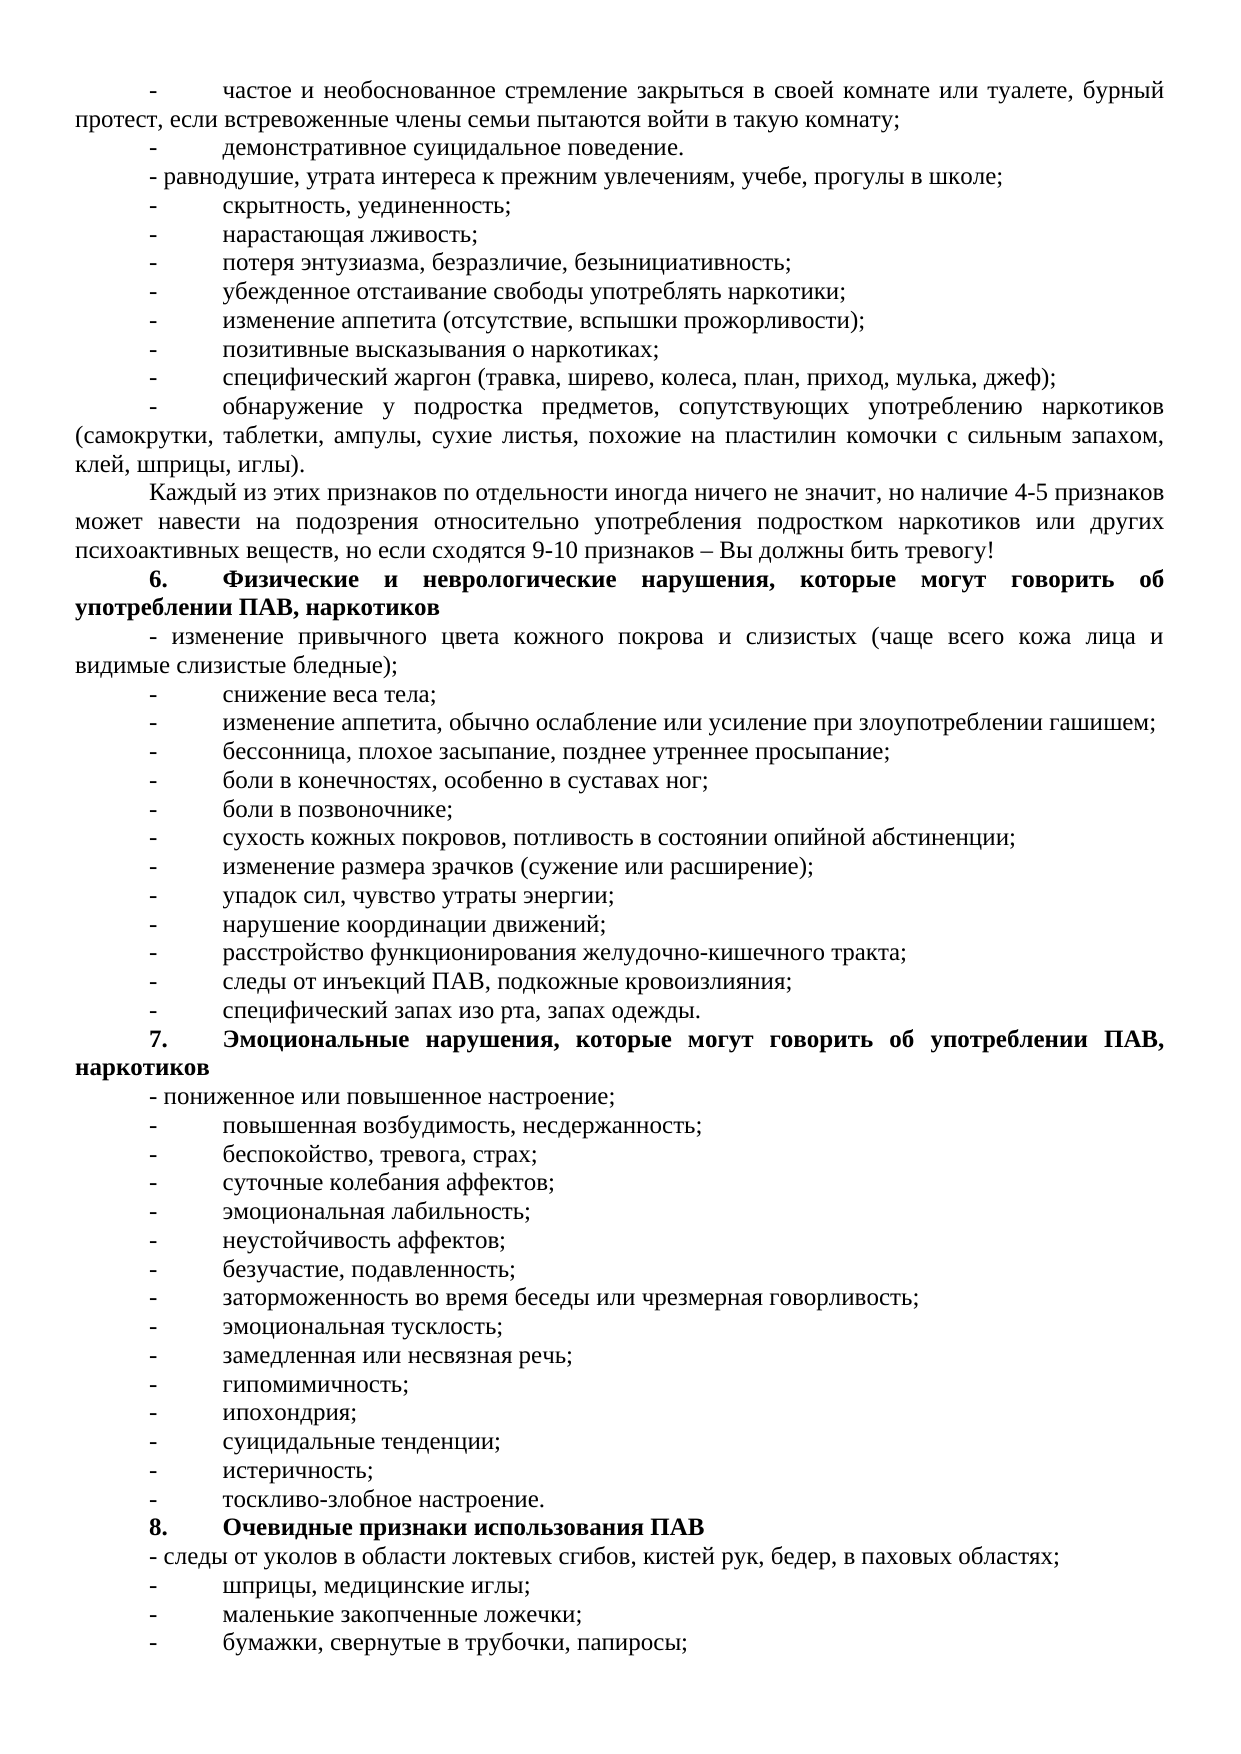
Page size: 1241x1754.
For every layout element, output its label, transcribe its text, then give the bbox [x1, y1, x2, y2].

text - гипомимичность; [75, 1369, 1165, 1397]
text 6. Физические и неврологические нарушения, которые могут говорить об употреблении ПАВ, наркотиков [75, 564, 1165, 621]
text - потеря энтузиазма, безразличие, безынициативность; [75, 247, 1165, 276]
text - расстройство функционирования желудочно-кишечного тракта; [75, 937, 1165, 966]
text - шприцы, медицинские иглы; [75, 1570, 1165, 1599]
text - суточные колебания аффектов; [75, 1167, 1165, 1196]
text - изменение аппетита (отсутствие, вспышки прожорливости); [75, 305, 1165, 334]
text - специфический жаргон (травка, ширево, колеса, план, приход, мулька, джеф); [75, 362, 1165, 391]
text - истеричность; [75, 1455, 1165, 1484]
text - повышенная возбудимость, несдержанность; [75, 1110, 1165, 1139]
text - неустойчивость аффектов; [75, 1225, 1165, 1254]
text - специфический запах изо рта, запах одежды. [75, 995, 1165, 1024]
text 8. Очевидные признаки использования ПАВ [75, 1512, 1165, 1541]
text - следы от уколов в области локтевых сгибов, кистей рук, бедер, в паховых областях; [75, 1541, 1165, 1570]
text - заторможенность во время беседы или чрезмерная говорливость; [75, 1282, 1165, 1311]
text - суицидальные тенденции; [75, 1426, 1165, 1455]
text - бессонница, плохое засыпание, позднее утреннее просыпание; [75, 736, 1165, 765]
text - маленькие закопченные ложечки; [75, 1599, 1165, 1627]
text - скрытность, уединенность; [75, 190, 1165, 219]
text - тоскливо-злобное настроение. [75, 1484, 1165, 1512]
text - убежденное отстаивание свободы употреблять наркотики; [75, 276, 1165, 305]
text - изменение привычного цвета кожного покрова и слизистых (чаще всего кожа лица и видимые слизистые бледные); [75, 621, 1165, 679]
text - частое и необоснованное стремление закрыться в своей комнате или туалете, бурный протест, если встревоженные члены семьи пытаются войти в такую комнату; [75, 75, 1165, 132]
text - эмоциональная лабильность; [75, 1196, 1165, 1225]
text - упадок сил, чувство утраты энергии; [75, 880, 1165, 909]
text - пониженное или повышенное настроение; [75, 1081, 1165, 1110]
text - нарушение координации движений; [75, 909, 1165, 937]
text 7. Эмоциональные нарушения, которые могут говорить об употреблении ПАВ, наркотиков [75, 1024, 1165, 1081]
text - боли в позвоночнике; [75, 794, 1165, 822]
text - равнодушие, утрата интереса к прежним увлечениям, учебе, прогулы в школе; [75, 161, 1165, 190]
text - бумажки, свернутые в трубочки, папиросы; [75, 1627, 1165, 1656]
text - демонстративное суицидальное поведение. [75, 132, 1165, 161]
text - обнаружение у подростка предметов, сопутствующих употреблению наркотиков (самокрутки, таблетки, ампулы, сухие листья, похожие на пластилин комочки с сильным запахом, клей, шприцы, иглы). [75, 391, 1165, 477]
text - сухость кожных покровов, потливость в состоянии опийной абстиненции; [75, 822, 1165, 851]
text - изменение аппетита, обычно ослабление или усиление при злоупотреблении гашишем; [75, 707, 1165, 736]
text - нарастающая лживость; [75, 219, 1165, 247]
text - боли в конечностях, особенно в суставах ног; [75, 765, 1165, 794]
text - снижение веса тела; [75, 679, 1165, 707]
text - беспокойство, тревога, страх; [75, 1139, 1165, 1167]
text - изменение размера зрачков (сужение или расширение); [75, 851, 1165, 880]
text - безучастие, подавленность; [75, 1254, 1165, 1282]
text - замедленная или несвязная речь; [75, 1340, 1165, 1369]
text - эмоциональная тусклость; [75, 1311, 1165, 1340]
text Каждый из этих признаков по отдельности иногда ничего не значит, но наличие 4-5 признаков может навести на подозрения относительно употребления подростком наркотиков или других психоактивных веществ, но если сходятся 9-10 признаков – Вы должны бить тревогу! [75, 477, 1165, 564]
text - следы от инъекций ПАВ, подкожные кровоизлияния; [75, 966, 1165, 995]
text - ипохондрия; [75, 1397, 1165, 1426]
text - позитивные высказывания о наркотиках; [75, 334, 1165, 362]
